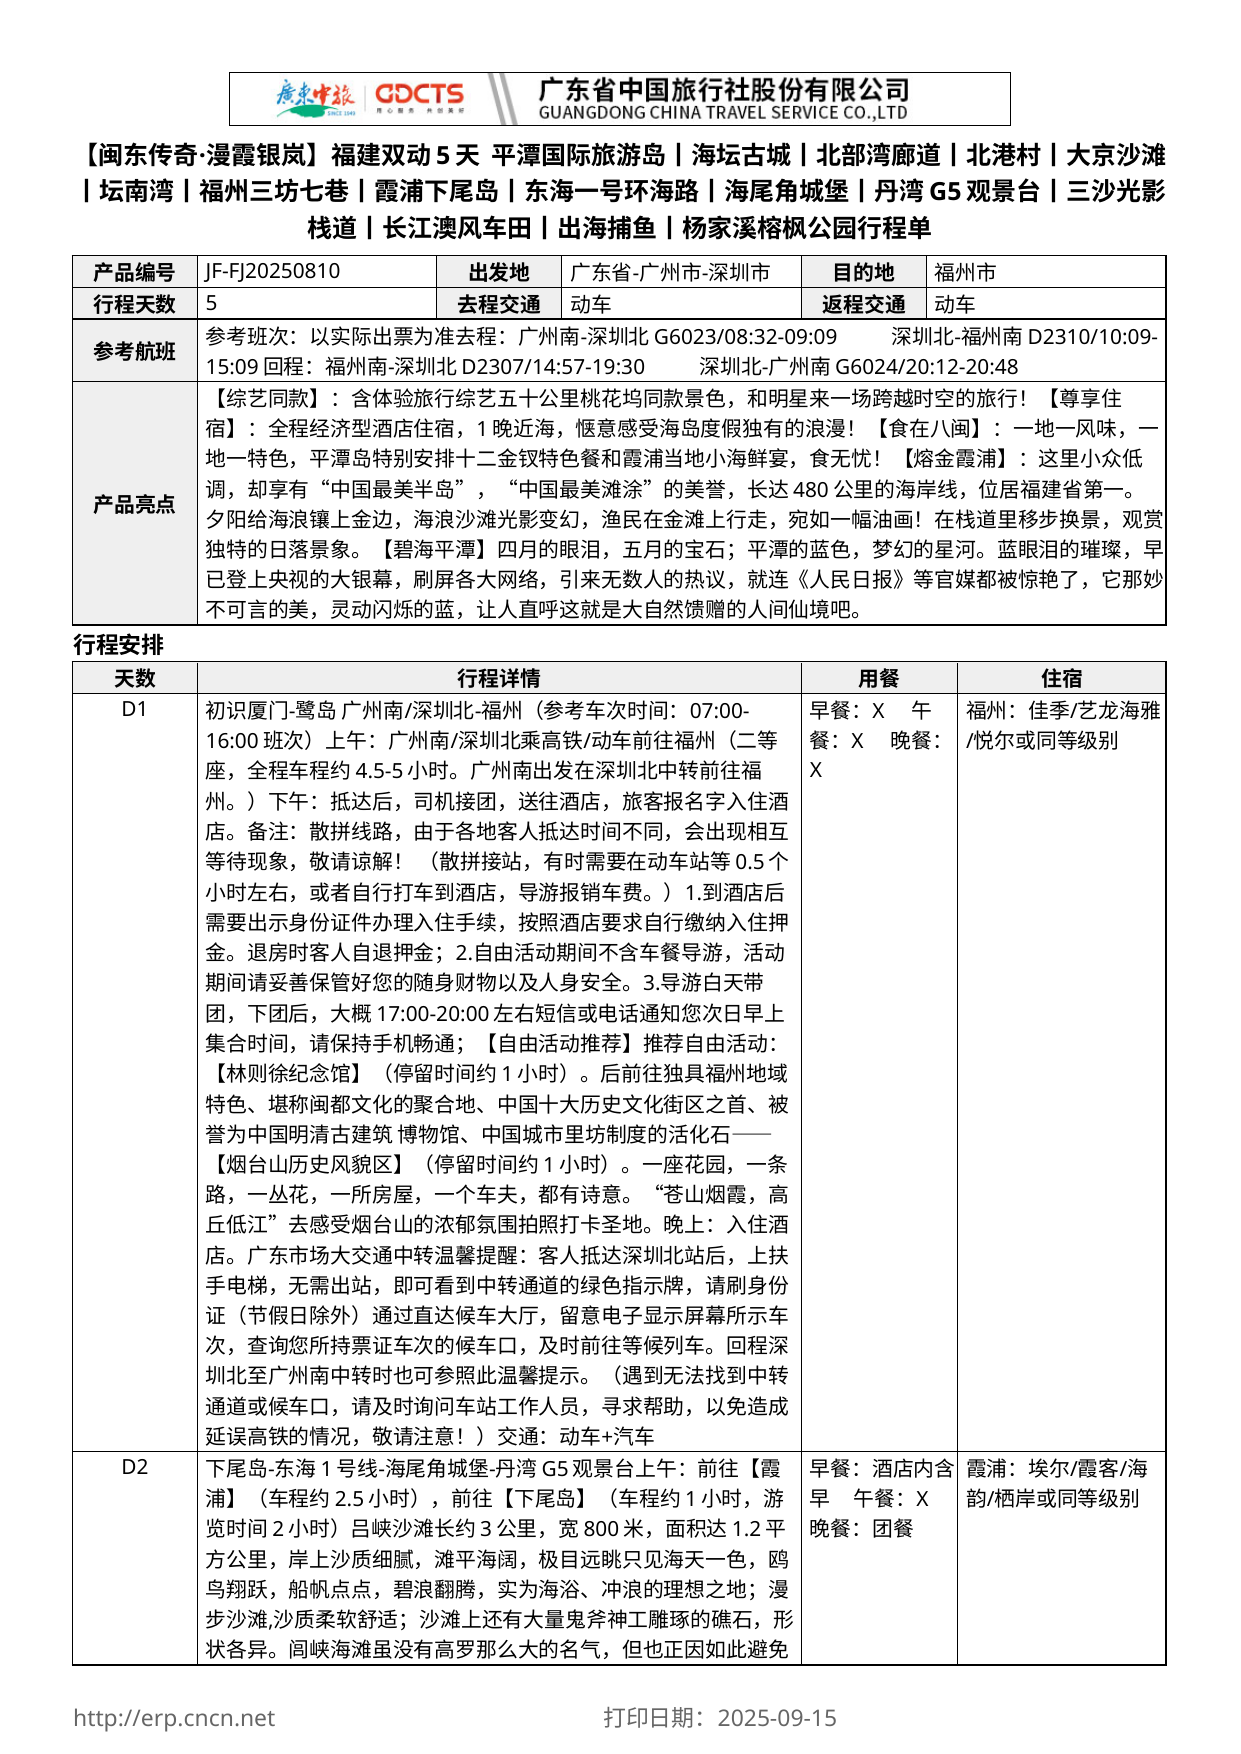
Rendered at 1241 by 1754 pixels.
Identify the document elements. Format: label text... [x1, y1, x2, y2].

table_cell 5 [198, 288, 436, 318]
table_cell 动车 [927, 288, 1165, 318]
table_cell 产品亮点 [73, 382, 197, 624]
table_cell D1 [73, 694, 197, 1451]
text 行程安排 [73, 627, 1167, 660]
picture [230, 73, 1010, 125]
table_cell 返程交通 [802, 288, 926, 318]
table_cell D2 [73, 1452, 197, 1664]
table_cell 参考航班 [73, 320, 197, 381]
table_header 目的地 [802, 256, 926, 287]
table_cell 动车 [562, 288, 801, 318]
table_cell 【综艺同款】：含体验旅行综艺五十公里桃花坞同款景色，和明星来一场跨越时空的旅行！ [198, 382, 1165, 624]
text 【闽东传奇·漫霞银岚】福建双动5天 平潭国际旅游岛丨海坛古城丨北部湾廊道丨北港村丨大京沙滩丨坛南湾丨福州三坊七巷丨霞浦下尾岛丨东海一号环海路丨海尾角城堡丨丹湾G5观景台丨三沙光影栈道丨长江澳风车田丨出海捕鱼丨杨家溪榕枫公园行程单 [73, 136, 1167, 244]
table_header 产品编号 [73, 256, 197, 287]
table_header 天数 [73, 662, 197, 693]
table_cell 霞浦：埃尔/霞客/海韵/栖岸或同等级别 [958, 1452, 1165, 1664]
table_header JF-FJ20250810 [198, 256, 436, 287]
table_cell 福州：佳季/艺龙海雅/悦尔或同等级别 [958, 694, 1165, 1451]
table_cell 早餐：酒店内含早 午餐：X 晚餐：团餐 [802, 1452, 957, 1664]
table_header 行程详情 [198, 662, 801, 693]
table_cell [198, 1452, 801, 1664]
table_cell 参考班次：以实际出票为准 [198, 320, 1165, 381]
table_header 住宿 [958, 662, 1165, 693]
table_cell 早餐：X 午餐：X 晚餐：X [802, 694, 957, 1451]
table_header 广东省-广州市-深圳市 [562, 256, 801, 287]
table_cell 行程天数 [73, 288, 197, 318]
table_cell 去程交通 [437, 288, 561, 318]
table_header 出发地 [437, 256, 561, 287]
table_header 福州市 [927, 256, 1165, 287]
table_header 用餐 [802, 662, 957, 693]
table_cell 初识厦门-鹭岛 广州南/深圳北-福州（参考车次时间：07:00-16:00班次） [198, 694, 801, 1451]
